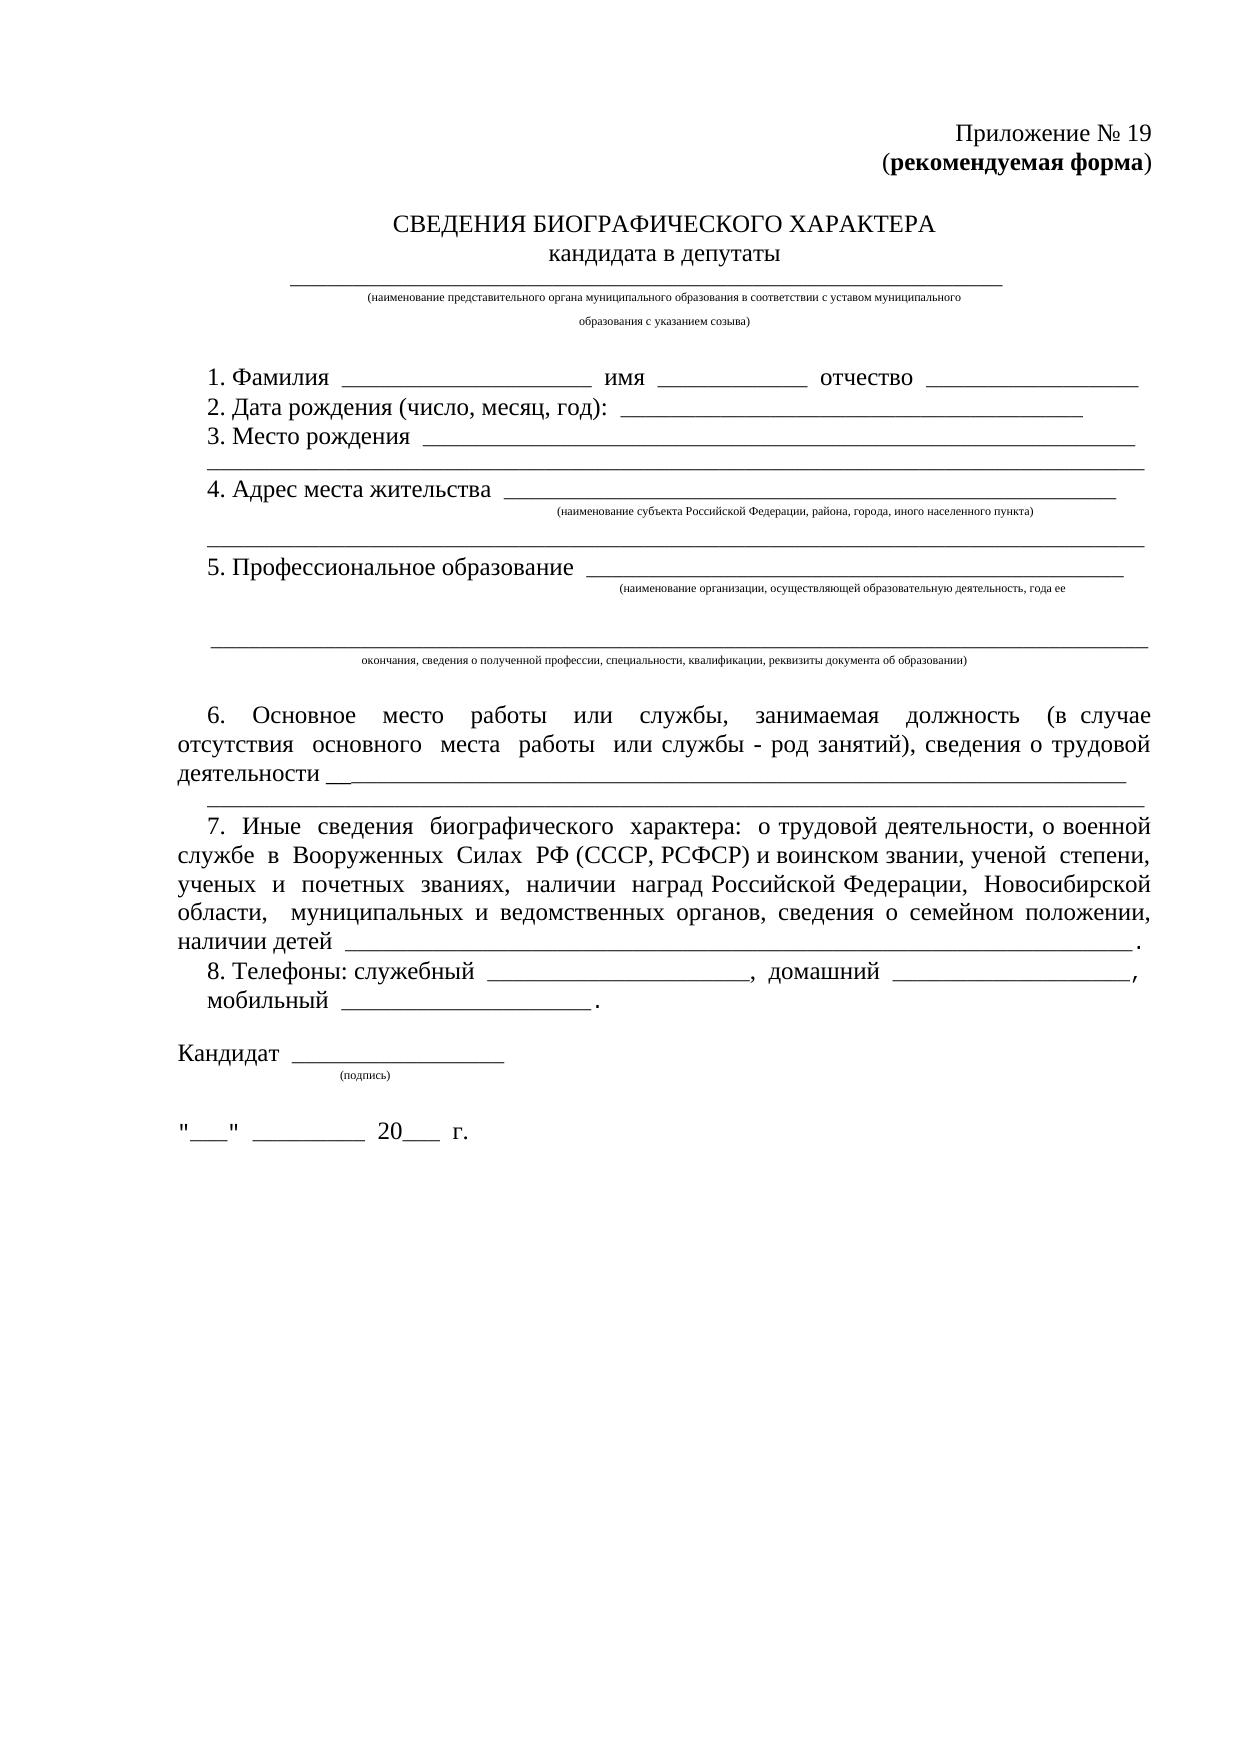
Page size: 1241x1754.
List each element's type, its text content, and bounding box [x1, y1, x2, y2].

text кандидата в депутаты [177, 238, 1152, 267]
text ___________________________________________________________________________ [177, 451, 1152, 474]
text 8. Телефоны: служебный _____________________, домашний ___________________, [177, 956, 1152, 985]
text (наименование субъекта Российской Федерации, района, города, иного населенного пункта) [177, 504, 1152, 528]
text образования с указанием созыва) [177, 314, 1152, 338]
text (подпись) [177, 1068, 1152, 1092]
text 7. Иные сведения биографического характера: о трудовой деятельности, о военной службе в Вооруженных Силах РФ (СССР, РСФСР) и воинском звании, ученой степени, ученых и почетных званиях, наличии наград Российской Федерации, Новосибирской области, муниципальных и ведомственных органов, сведения о семейном положении, наличии детей _______________________________________________________________. [177, 811, 1152, 956]
text Кандидат _________________ [177, 1038, 1152, 1068]
text Приложение № 19 [177, 118, 1152, 147]
text ___________________________________________________________________________ [177, 528, 1152, 552]
text 5. Профессиональное образование ___________________________________________ [177, 552, 1152, 581]
text 2. Дата рождения (число, месяц, год): _____________________________________ [177, 392, 1152, 421]
text (наименование представительного органа муниципального образования в соответствии с уставом муниципального [177, 290, 1152, 314]
text 6. Основное место работы или службы, занимаемая должность (в случае отсутствия основного места работы или службы - род занятий), сведения о трудовой деятельности ________________________________________________________________ [177, 700, 1152, 787]
text мобильный ____________________. [177, 985, 1152, 1015]
text СВЕДЕНИЯ БИОГРАФИЧЕСКОГО ХАРАКТЕРА [177, 209, 1152, 238]
text (наименование организации, осуществляющей образовательную деятельность, года ее [177, 581, 1152, 605]
text ___________________________________________________________________________ окончания, сведения о полученной профессии, специальности, квалификации, реквизиты документа об образовании) [177, 629, 1152, 677]
text _________________________________________________________ [177, 267, 1152, 290]
text 1. Фамилия ____________________ имя ____________ отчество _________________ [177, 362, 1152, 392]
text 4. Адрес места жительства _________________________________________________ [177, 474, 1152, 504]
text ___________________________________________________________________________ [177, 787, 1152, 811]
text (рекомендуемая форма) [177, 147, 1152, 176]
text 3. Место рождения _________________________________________________________ [177, 421, 1152, 451]
text "___" _________ 20___ г. [177, 1116, 1152, 1145]
